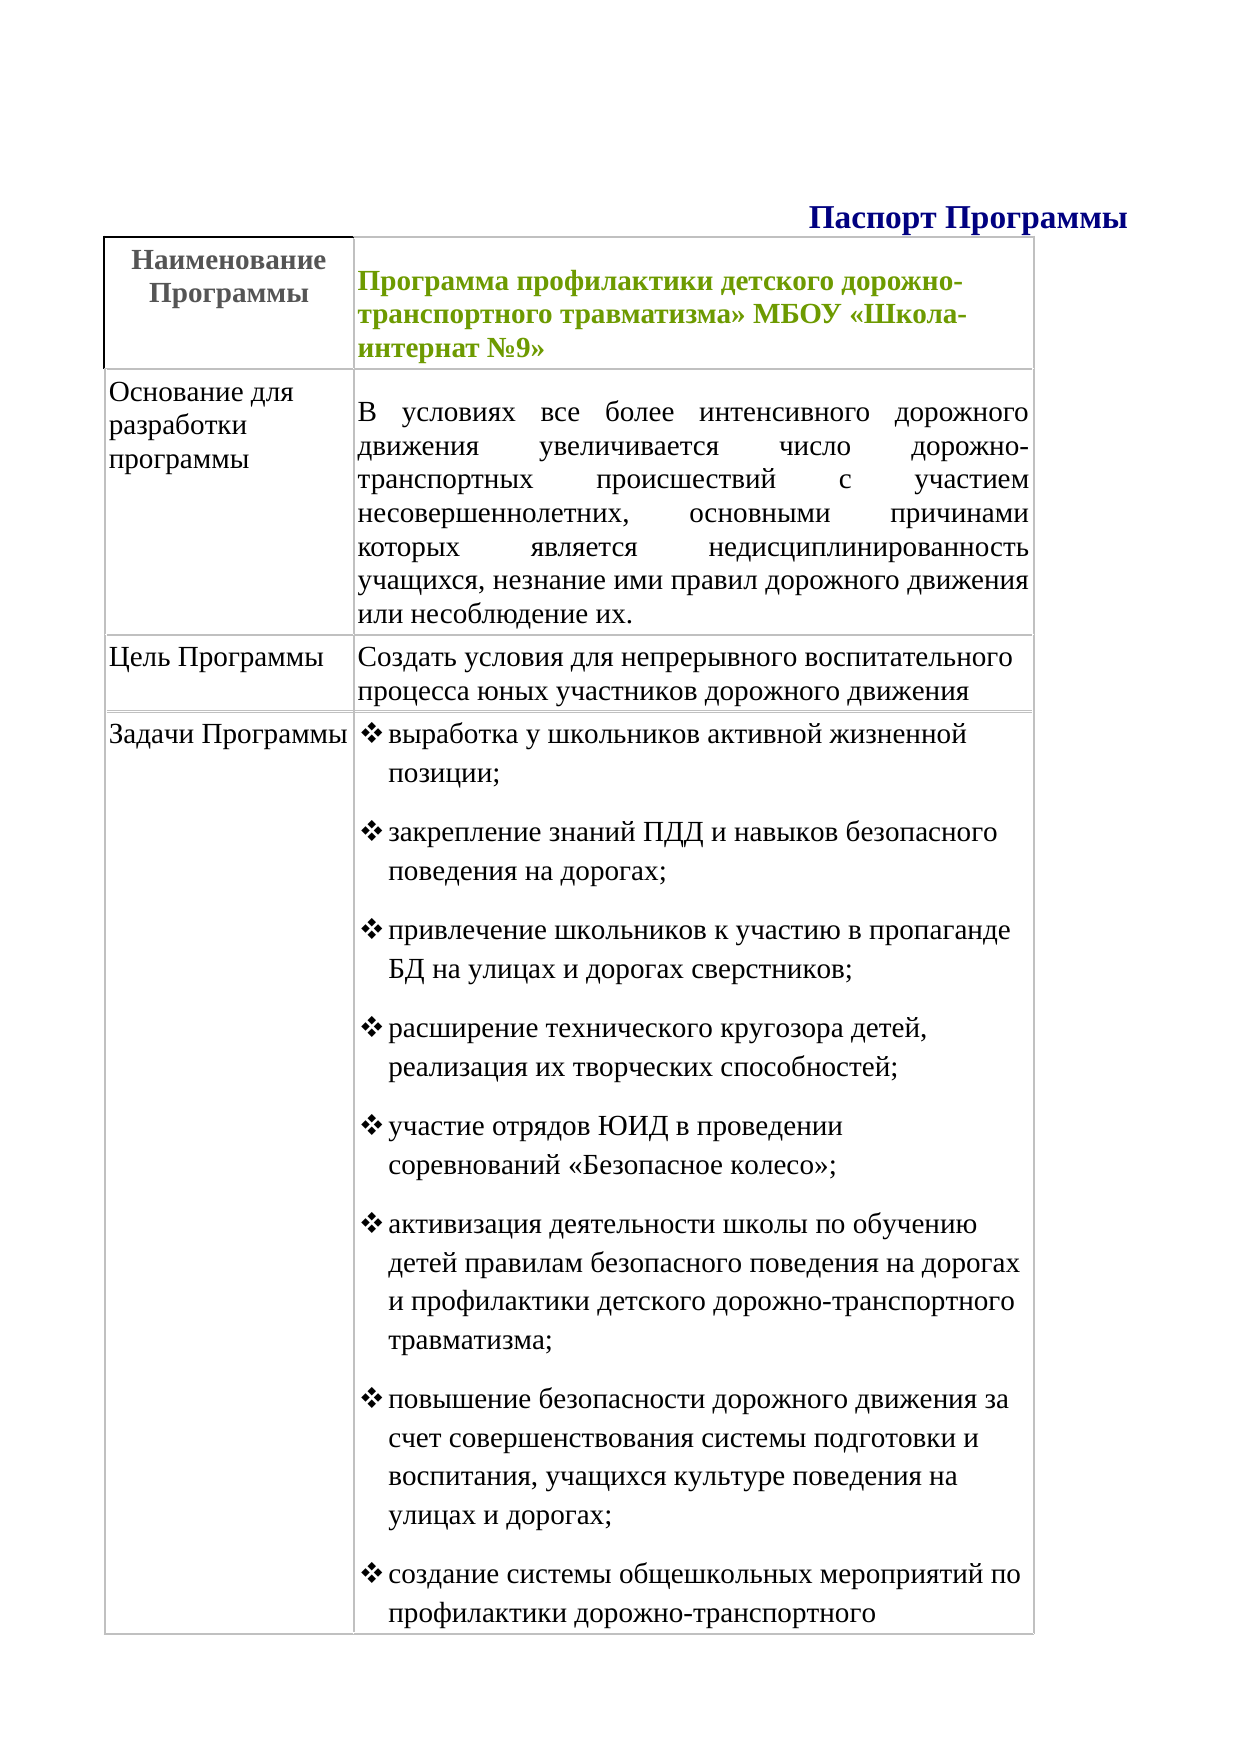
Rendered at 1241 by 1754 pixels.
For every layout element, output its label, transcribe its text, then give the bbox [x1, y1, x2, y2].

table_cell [353, 710, 1033, 1633]
table_cell Задачи Программы [106, 713, 353, 1633]
table_cell Создать условия для непрерывного воспитательного процесса юных участников дорожного движения [355, 634, 1033, 710]
text Паспорт Программы [112, 197, 1128, 236]
table_cell В условиях все более интенсивного дорожного движения увеличивается число дорожно-транспортных происшествий с участием несовершеннолетних, основными причинами которых является недисциплинированность учащихся, незнание ими правил дорожного движения или несоблюдение их. [355, 368, 1033, 633]
table_header Программа профилактики детского дорожно-транспортного травматизма» МБОУ «Школа-интернат №9» [355, 238, 1033, 367]
table_cell Основание для разработки программы [106, 370, 353, 633]
table_header Наименование Программы [105, 238, 353, 367]
table_cell Цель Программы [106, 636, 353, 710]
